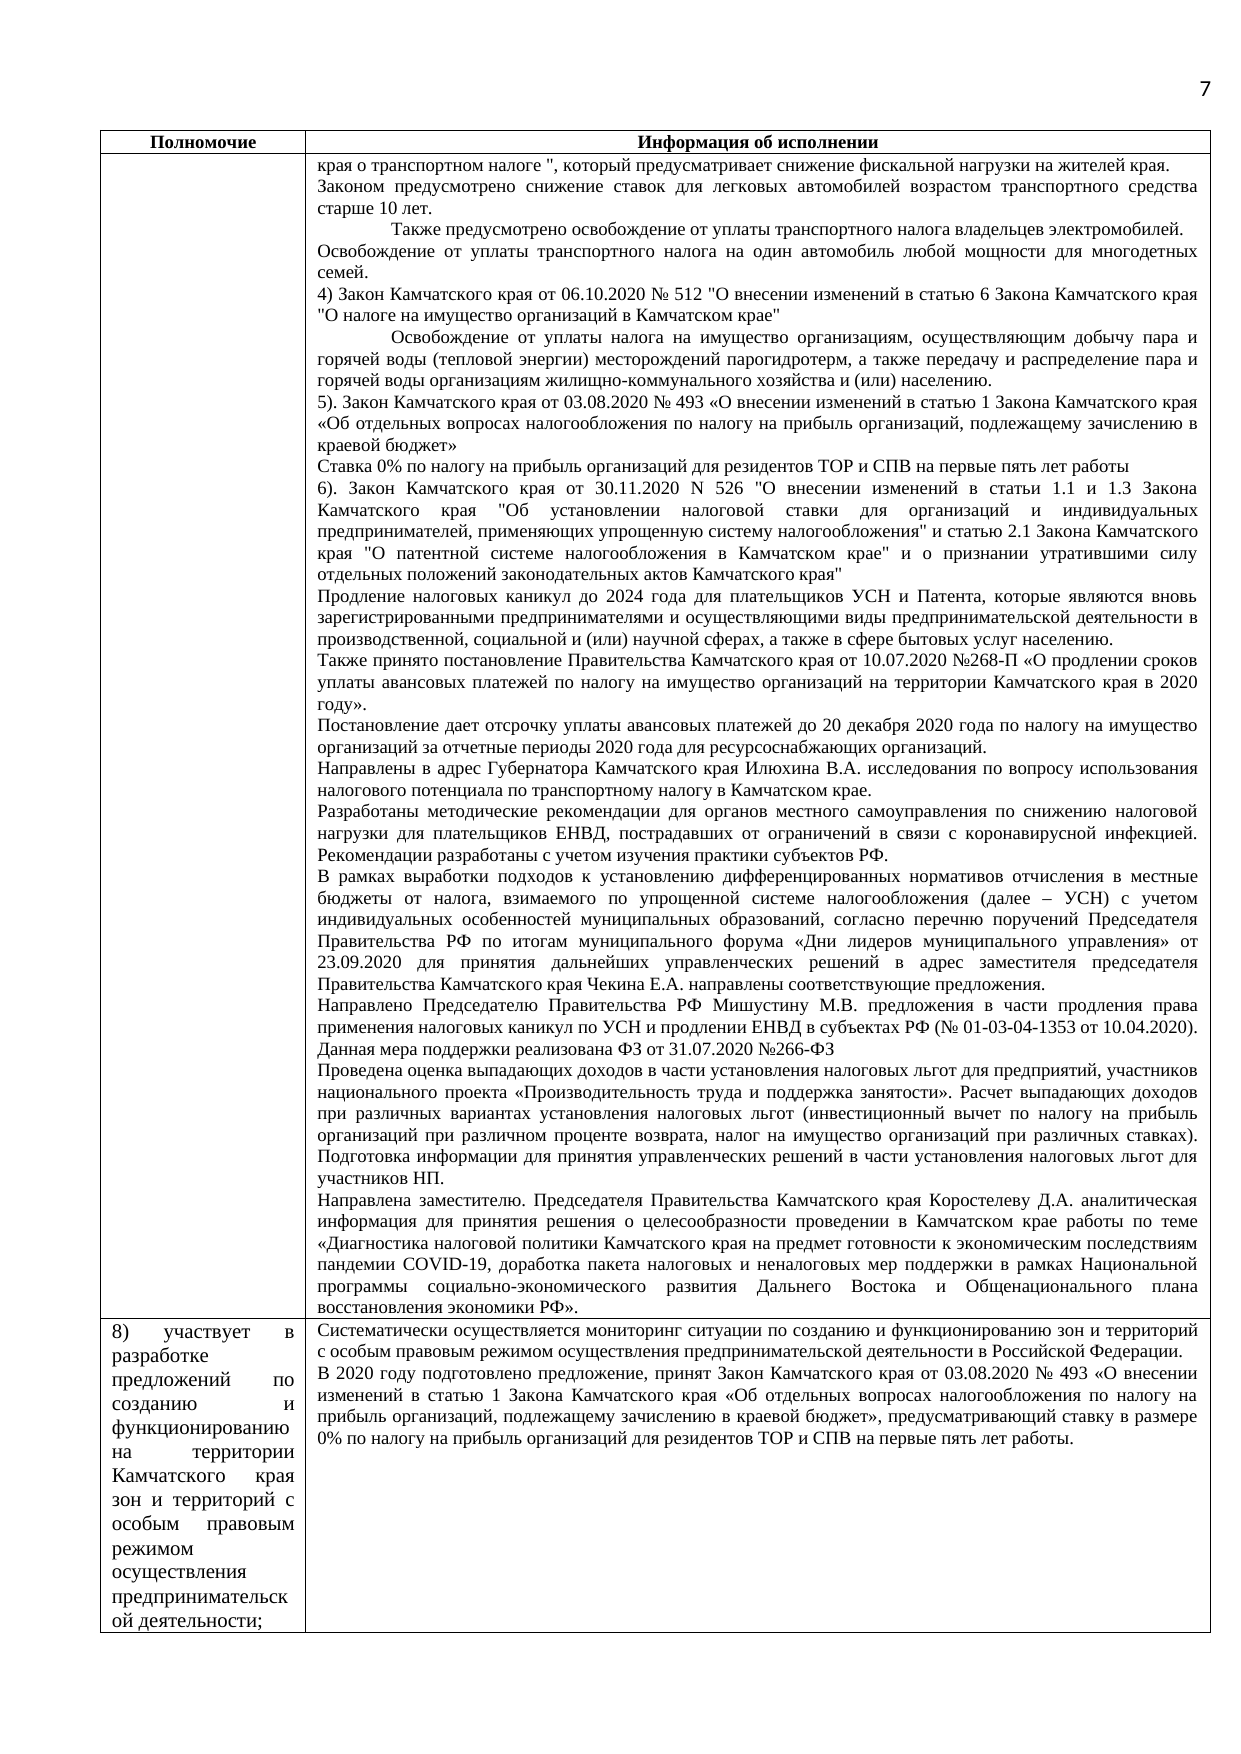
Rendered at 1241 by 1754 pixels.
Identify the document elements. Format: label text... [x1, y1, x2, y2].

table_header Информация об исполнении [306, 131, 1210, 152]
table_cell 8) участвует в разработке предложений по созданию и функционированию на территории Камчатского края зон и территорий с особым правовым режимом осуществления предпринимательской деятельности; [101, 1319, 305, 1632]
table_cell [101, 154, 305, 1318]
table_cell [306, 154, 1210, 1318]
table_header Полномочие [101, 131, 305, 152]
table_cell Систематически осуществляется мониторинг ситуации по созданию и функционированию зон и территорий с особым правовым режимом осуществления предпринимательской деятельности в Российской Федерации. В 2020 году подготовлено предложение, принят Закон Камчатского края от 03.08.2020 № 493 «О внесении изменений в статью 1 Закона Камчатского края «Об отдельных вопросах налогообложения по налогу на прибыль организаций, подлежащему зачислению в краевой бюджет», предусматривающий ставку в размере 0% по налогу на прибыль организаций для резидентов ТОР и СПВ на первые пять лет работы. [306, 1319, 1210, 1632]
